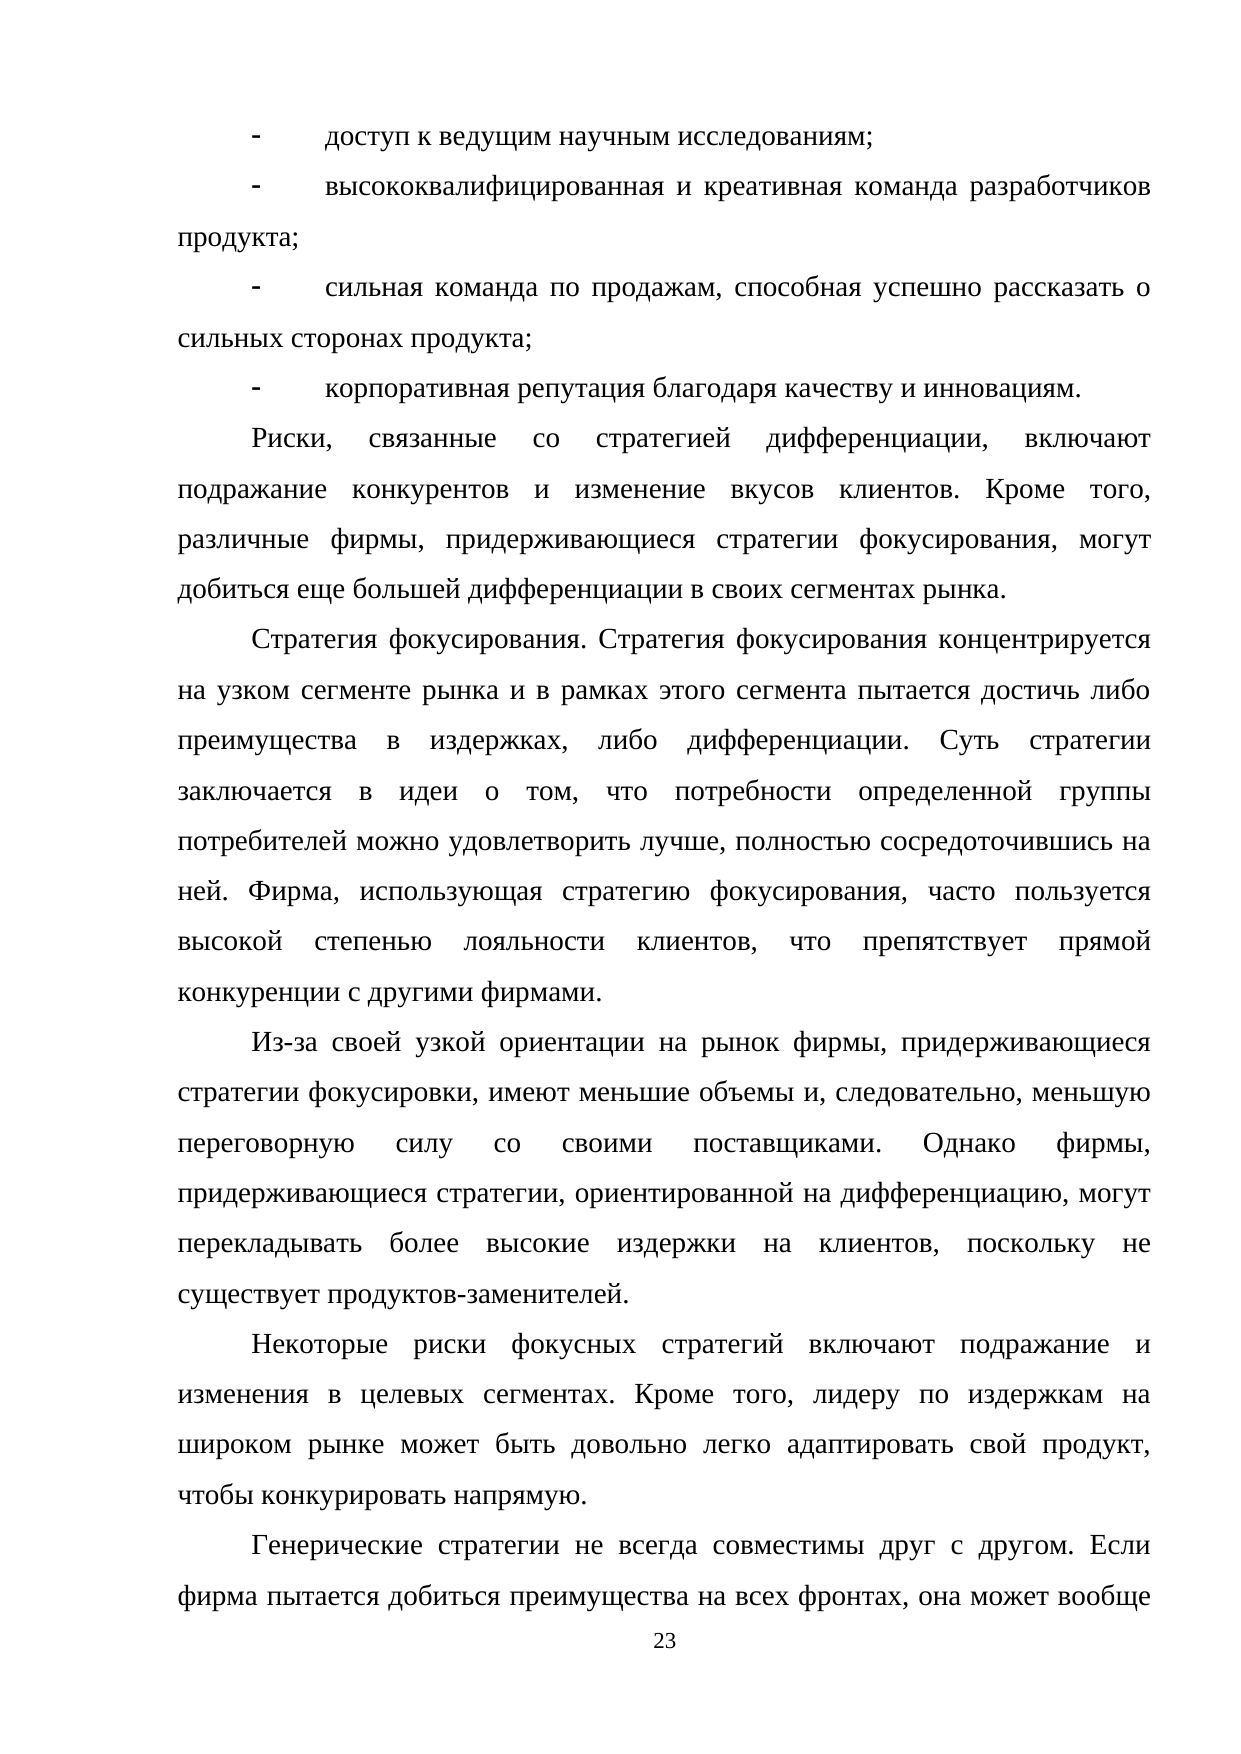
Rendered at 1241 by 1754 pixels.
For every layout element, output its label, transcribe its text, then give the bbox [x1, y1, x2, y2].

list корпоративная репутация благодаря качеству и инновациям. [177, 370, 1152, 404]
list высококвалифицированная и креативная команда разработчиков продукта; [177, 168, 1152, 252]
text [177, 1527, 1152, 1611]
text Некоторые риски фокусных стратегий включают подражание и изменения в целевых сегментах. Кроме того, лидеру по издержкам на широком рынке может быть довольно легко адаптировать свой продукт, чтобы конкурировать напрямую. [177, 1326, 1152, 1511]
text Стратегия фокусирования. Стратегия фокусирования концентрируется на узком сегменте рынка и в рамках этого сегмента пытается достичь либо преимущества в издержках, либо дифференциации. Суть стратегии заключается в идеи о том, что потребности определенной группы потребителей можно удовлетворить лучше, полностью сосредоточившись на ней. Фирма, использующая стратегию фокусирования, часто пользуется высокой степенью лояльности клиентов, что препятствует прямой конкуренции с другими фирмами. [177, 622, 1152, 1007]
text Из-за своей узкой ориентации на рынок фирмы, придерживающиеся стратегии фокусировки, имеют меньшие объемы и, следовательно, меньшую переговорную силу со своими поставщиками. Однако фирмы, придерживающиеся стратегии, ориентированной на дифференциацию, могут перекладывать более высокие издержки на клиентов, поскольку не существует продуктов-заменителей. [177, 1024, 1152, 1309]
text Риски, связанные со стратегией дифференциации, включают подражание конкурентов и изменение вкусов клиентов. Кроме того, различные фирмы, придерживающиеся стратегии фокусирования, могут добиться еще большей дифференциации в своих сегментах рынка. [177, 420, 1152, 605]
list сильная команда по продажам, способная успешно рассказать о сильных сторонах продукта; [177, 269, 1152, 353]
list доступ к ведущим научным исследованиям; [177, 118, 1152, 152]
